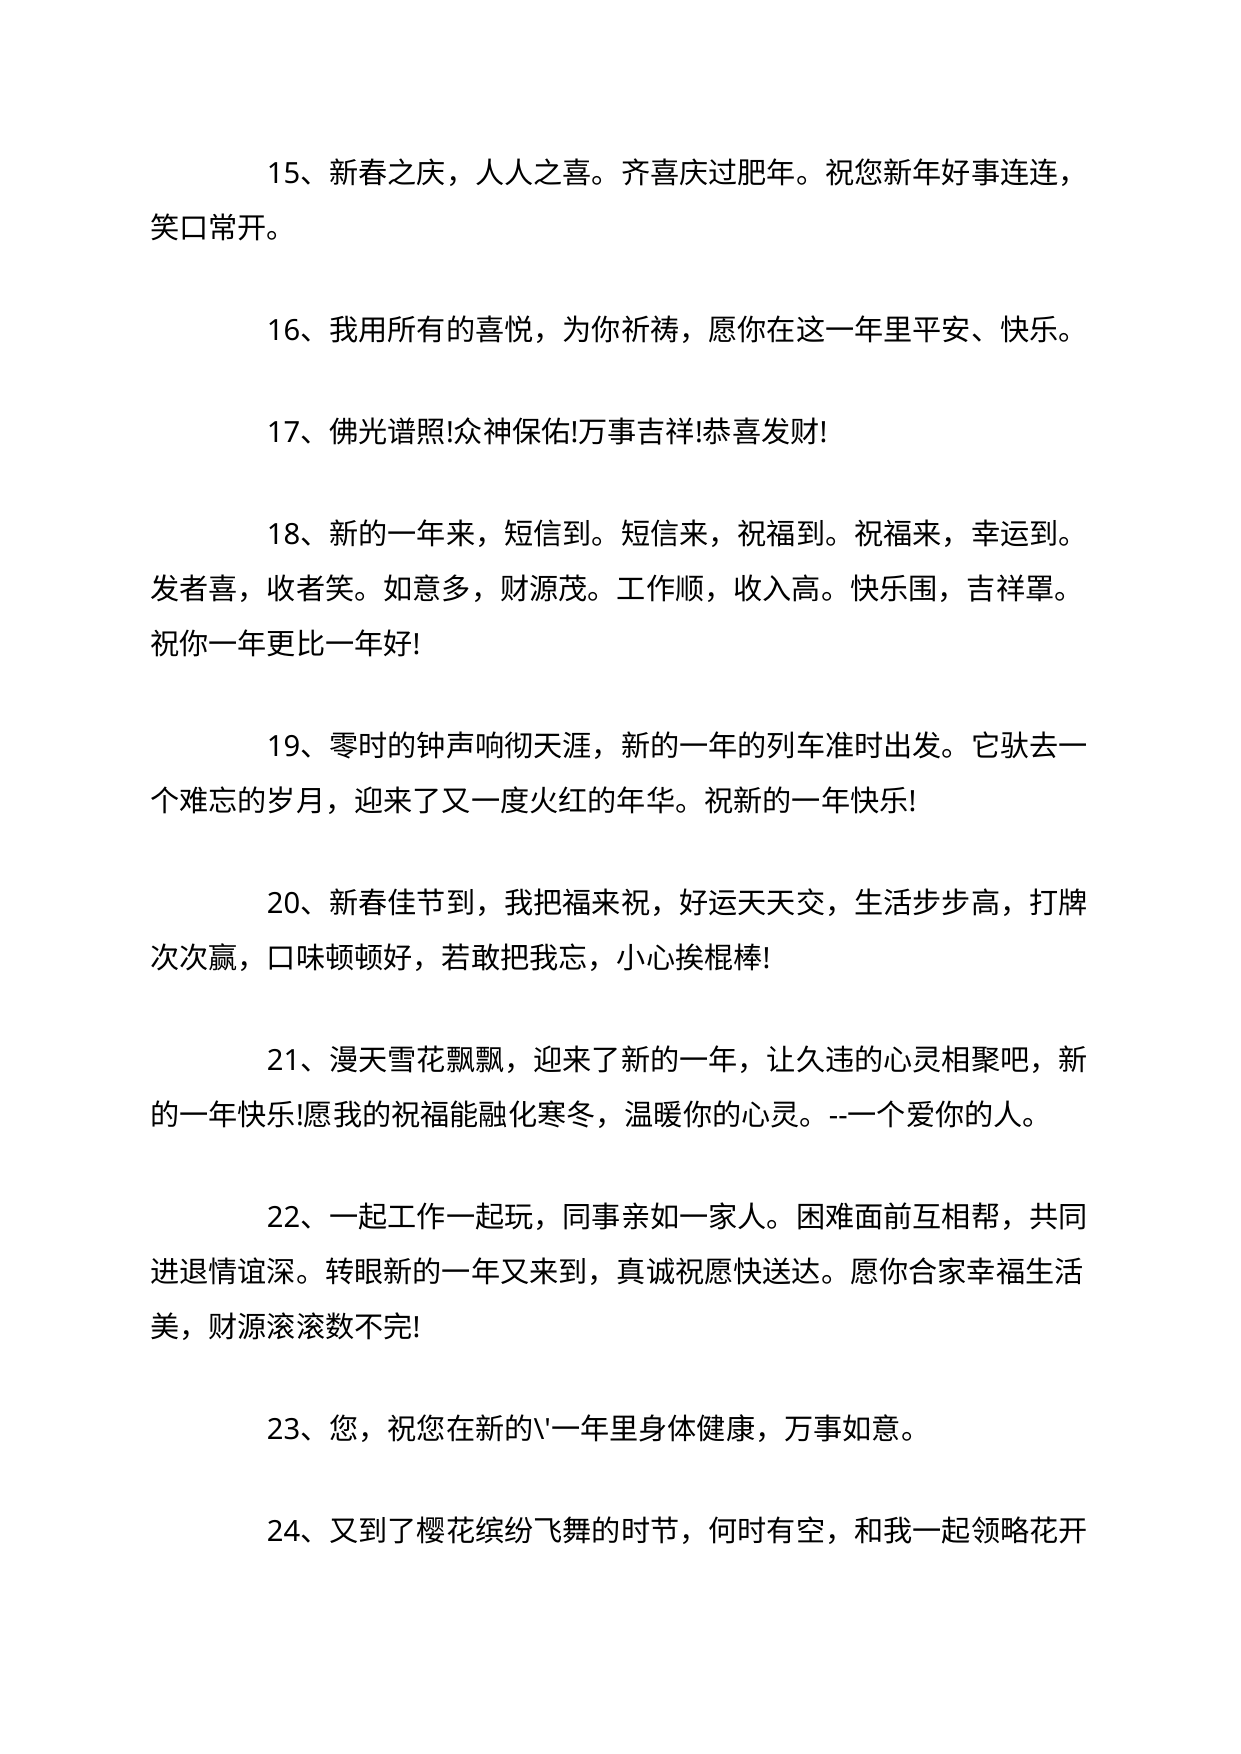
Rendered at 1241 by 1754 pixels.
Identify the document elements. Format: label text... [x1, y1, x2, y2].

text 23、您，祝您在新的\'一年里身体健康，万事如意。 [150, 1405, 1090, 1448]
text 21、漫天雪花飘飘，迎来了新的一年，让久违的心灵相聚吧，新的一年快乐!愿我的祝福能融化寒冬，温暖你的心灵。--一个爱你的人。 [150, 1037, 1090, 1134]
text 16、我用所有的喜悦，为你祈祷，愿你在这一年里平安、快乐。 [150, 307, 1090, 349]
text 15、新春之庆，人人之喜。齐喜庆过肥年。祝您新年好事连连，笑口常开。 [150, 150, 1090, 247]
text 19、零时的钟声响彻天涯，新的一年的列车准时出发。它驮去一个难忘的岁月，迎来了又一度火红的年华。祝新的一年快乐! [150, 723, 1090, 820]
text 20、新春佳节到，我把福来祝，好运天天交，生活步步高，打牌次次赢，口味顿顿好，若敢把我忘，小心挨棍棒! [150, 879, 1090, 977]
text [150, 1507, 1090, 1550]
text 18、新的一年来，短信到。短信来，祝福到。祝福来，幸运到。发者喜，收者笑。如意多，财源茂。工作顺，收入高。快乐围，吉祥罩。祝你一年更比一年好! [150, 511, 1090, 663]
text 22、一起工作一起玩，同事亲如一家人。困难面前互相帮，共同进退情谊深。转眼新的一年又来到，真诚祝愿快送达。愿你合家幸福生活美，财源滚滚数不完! [150, 1193, 1090, 1346]
text 17、佛光谱照!众神保佑!万事吉祥!恭喜发财! [150, 409, 1090, 451]
